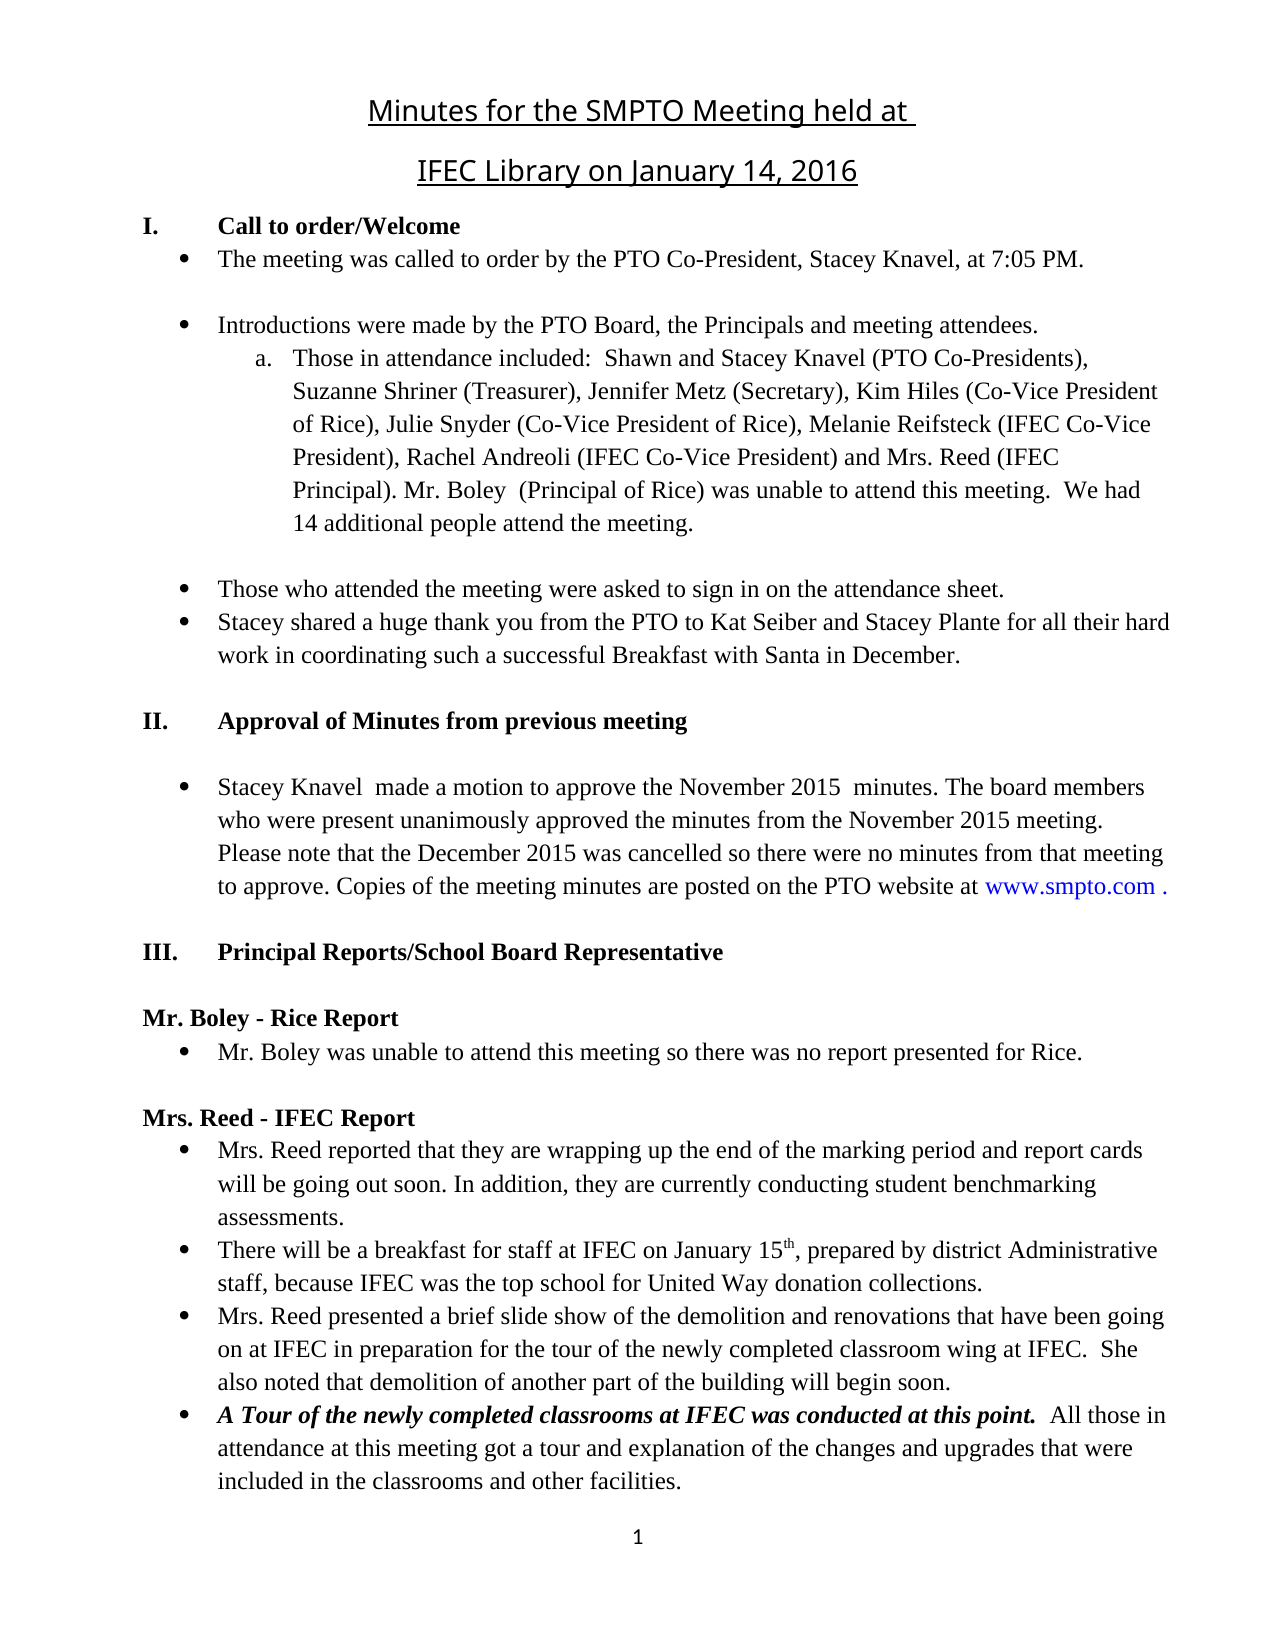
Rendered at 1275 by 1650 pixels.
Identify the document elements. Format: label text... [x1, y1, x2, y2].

list Those in attendance included: Shawn and Stacey Knavel (PTO Co-Presidents), Suzanne Shriner (Treasurer), Jennifer Metz (Secretary), Kim Hiles (Co-Vice President of Rice), Julie Snyder (Co-Vice President of Rice), Melanie Reifsteck (IFEC Co-Vice President), Rachel Andreoli (IFEC Co-Vice President) and Mrs. Reed (IFEC Principal). Mr. Boley (Principal of Rice) was unable to attend this meeting. We had 14 additional people attend the meeting. [255, 343, 1170, 537]
list Those who attended the meeting were asked to sign in on the attendance sheet. [180, 574, 1170, 603]
text IFEC Library on January 14, 2016 [105, 151, 1170, 190]
list Mr. Boley was unable to attend this meeting so there was no report presented for Rice. [180, 1037, 1170, 1065]
list Introductions were made by the PTO Board, the Principals and meeting attendees. [180, 310, 1170, 339]
list Approval of Minutes from previous meeting [142, 706, 1170, 735]
list Stacey Knavel made a motion to approve the November 2015 minutes. The board members who were present unanimously approved the minutes from the November 2015 meeting. Please note that the December 2015 was cancelled so there were no minutes from that meeting to approve. Copies of the meeting minutes are posted on the PTO website at www.smpto.com . [180, 772, 1170, 900]
list Principal Reports/School Board Representative [142, 937, 1170, 966]
text Minutes for the SMPTO Meeting held at [105, 90, 1170, 130]
list Stacey shared a huge thank you from the PTO to Kat Seiber and Stacey Plante for all their hard work in coordinating such a successful Breakfast with Santa in December. [180, 607, 1170, 669]
list Mrs. Reed reported that they are wrapping up the end of the marking period and report cards will be going out soon. In addition, they are currently conducting student benchmarking assessments. [180, 1136, 1170, 1230]
list There will be a breakfast for staff at IFEC on January 15th, prepared by district Administrative staff, because IFEC was the top school for United Way donation collections. [180, 1235, 1170, 1296]
list Call to order/Welcome [142, 211, 1170, 240]
list Mr. Boley - Rice Report [142, 1003, 1170, 1032]
list Mrs. Reed presented a brief slide show of the demolition and renovations that have been going on at IFEC in preparation for the tour of the newly completed classroom wing at IFEC. She also noted that demolition of another part of the building will begin soon. [180, 1301, 1170, 1396]
list The meeting was called to order by the PTO Co-President, Stacey Knavel, at 7:05 PM. [180, 244, 1170, 273]
list Mrs. Reed - IFEC Report [142, 1103, 1170, 1131]
list A Tour of the newly completed classrooms at IFEC was conducted at this point. All those in attendance at this meeting got a tour and explanation of the changes and upgrades that were included in the classrooms and other facilities. [180, 1400, 1170, 1494]
